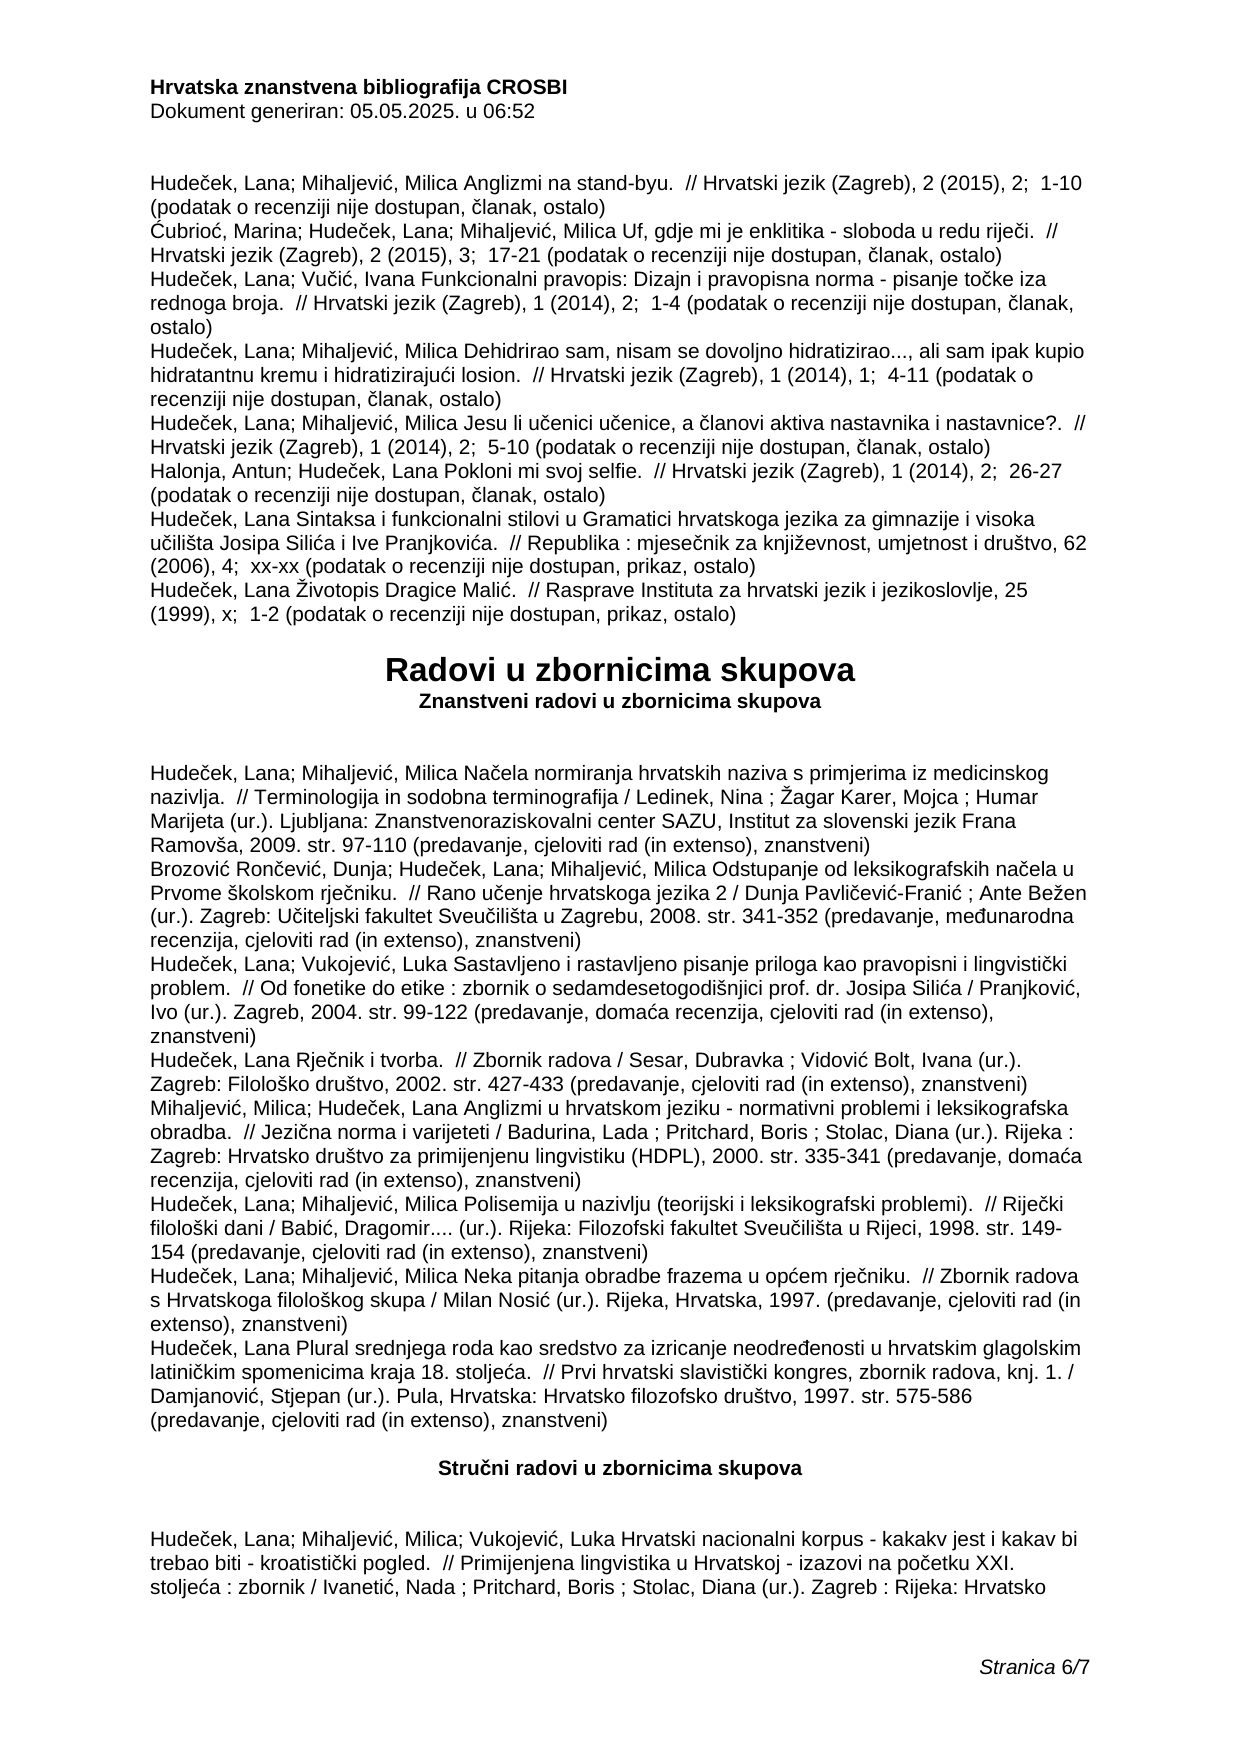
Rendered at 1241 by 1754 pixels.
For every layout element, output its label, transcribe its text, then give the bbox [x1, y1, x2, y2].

text Hudeček, Lana [150, 1048, 1090, 1096]
text Hudeček, Lana [150, 1336, 1090, 1431]
text Hudeček, Lana; Mihaljević, Milica [150, 1264, 1090, 1336]
text Hudeček, Lana; Mihaljević, Milica [150, 761, 1090, 856]
text Hudeček, Lana [150, 578, 1090, 626]
text Hudeček, Lana; Mihaljević, Milica [150, 411, 1090, 458]
text Hudeček, Lana; Mihaljević, Milica [150, 1192, 1090, 1264]
text Halonja, Antun; Hudeček, Lana [150, 458, 1090, 506]
text Hudeček, Lana; Vukojević, Luka [150, 952, 1090, 1048]
subtitle Radovi u zbornicima skupova [150, 650, 1090, 689]
text Ćubrioć, Marina; Hudeček, Lana; Mihaljević, Milica [150, 219, 1090, 267]
text Brozović Rončević, Dunja; Hudeček, Lana; Mihaljević, Milica [150, 856, 1090, 952]
subtitle Znanstveni radovi u zbornicima skupova [150, 689, 1090, 713]
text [150, 171, 1090, 219]
subtitle Stručni radovi u zbornicima skupova [150, 1455, 1090, 1479]
text Hudeček, Lana; Vučić, Ivana [150, 267, 1090, 339]
text Hudeček, Lana [150, 506, 1090, 578]
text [150, 1527, 1090, 1599]
text Hudeček, Lana; Mihaljević, Milica [150, 339, 1090, 411]
text Mihaljević, Milica; Hudeček, Lana [150, 1096, 1090, 1192]
